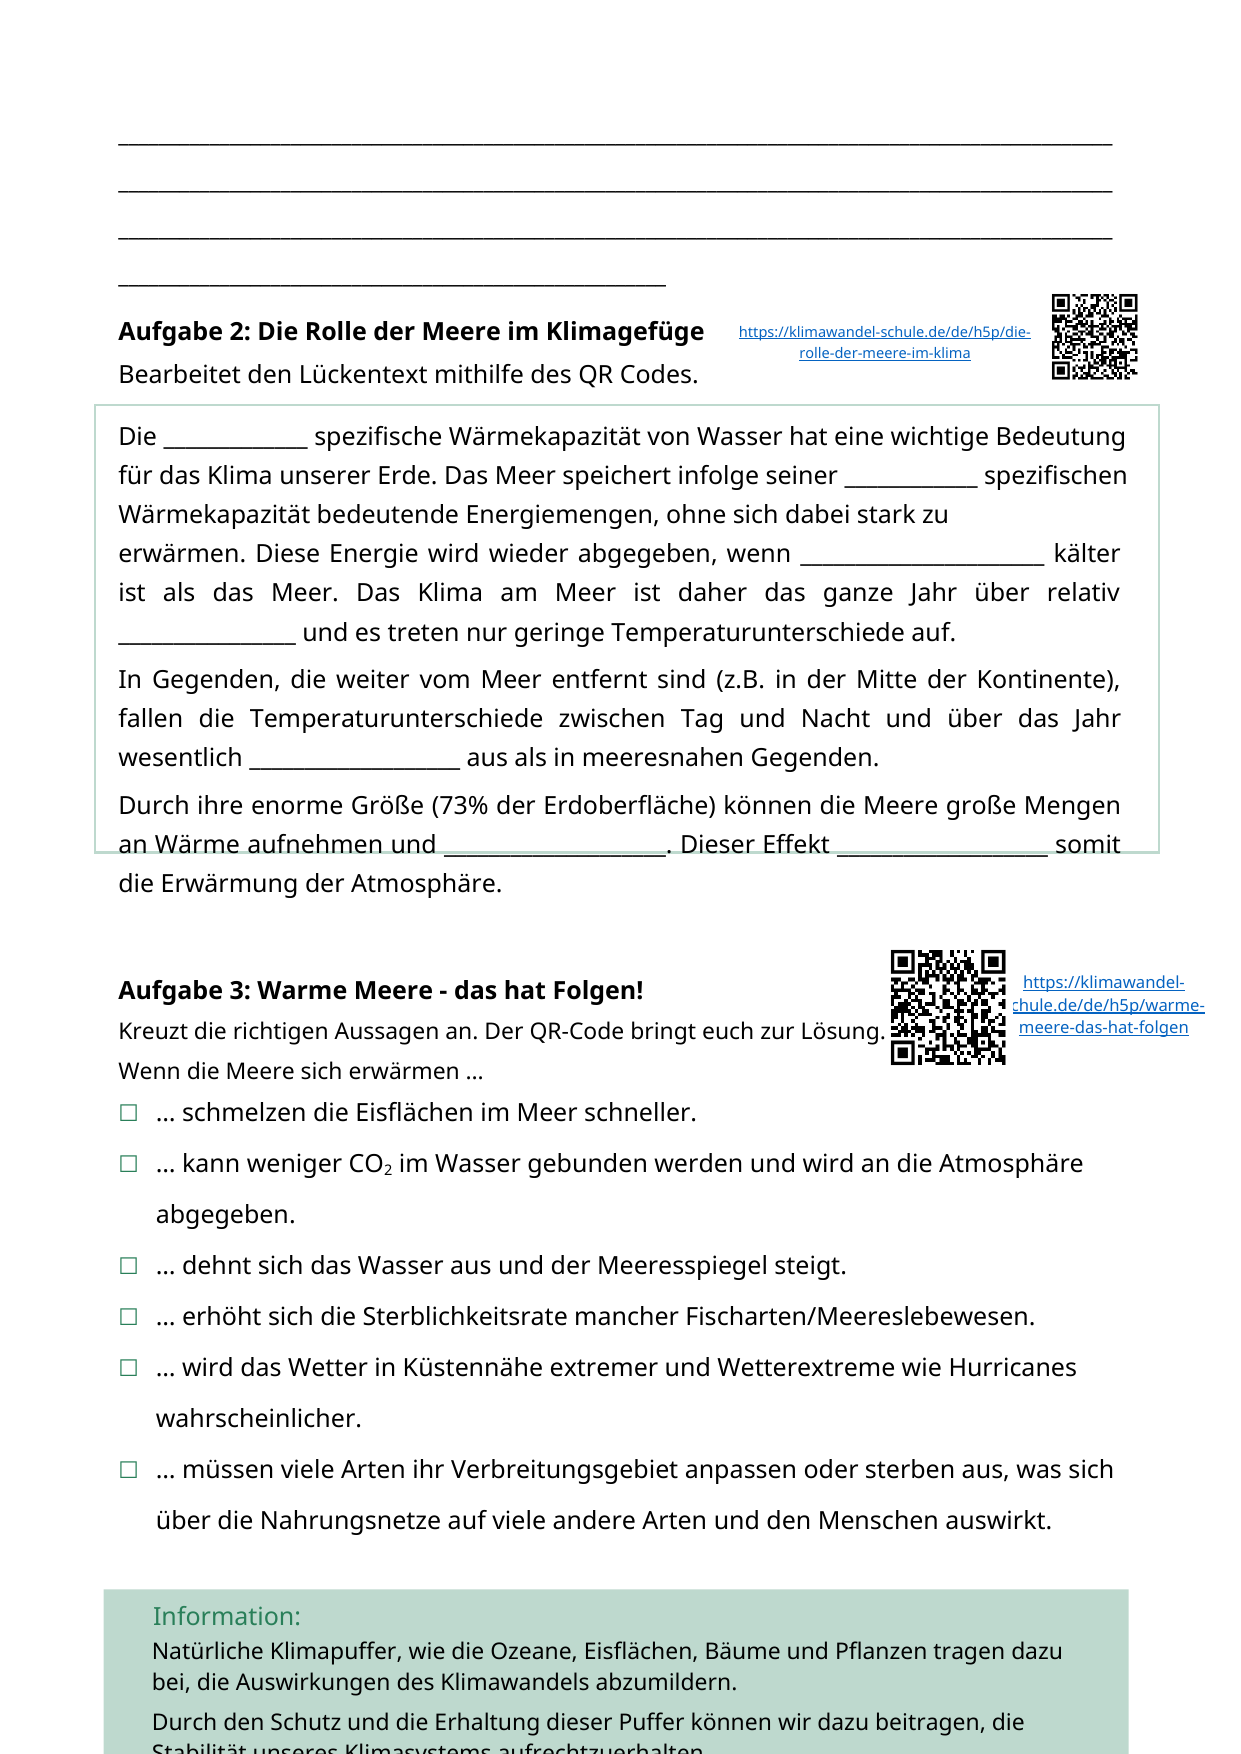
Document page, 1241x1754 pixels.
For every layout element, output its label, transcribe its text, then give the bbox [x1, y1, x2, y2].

text Aufgabe 2: Die Rolle der Meere im Klimagefüge [118, 314, 1047, 348]
list … kann weniger CO2 im Wasser gebunden werden und wird an die Atmosphäre abgegeben. [118, 1145, 1122, 1230]
text Bearbeitet den Lückentext mithilfe des QR Codes. [118, 356, 1122, 390]
text erwärmen. Diese Energie wird wieder abgegeben, wenn ______________________ kälter ist als das Meer. Das Klima am Meer ist daher das ganze Jahr über relativ ________________ und es treten nur geringe Temperaturunterschiede auf. [118, 536, 1122, 648]
list … wird das Wetter in Küstennähe extremer und Wetterextreme wie Hurricanes wahrscheinlicher. [118, 1349, 1122, 1434]
picture [884, 944, 1013, 1070]
text In Gegenden, die weiter vom Meer entfernt sind (z.B. in der Mitte der Kontinente), fallen die Temperaturunterschiede zwischen Tag und Nacht und über das Jahr wesentlich ___________________ aus als in meeresnahen Gegenden. [118, 662, 1122, 774]
list … dehnt sich das Wasser aus und der Meeresspiegel steigt. [118, 1247, 1122, 1281]
list … müssen viele Arten ihr Verbreitungsgebiet anpassen oder sterben aus, was sich über die Nahrungsnetze auf viele andere Arten und den Menschen auswirkt. [118, 1452, 1122, 1537]
text Aufgabe 3: Warme Meere - das hat Folgen! [118, 973, 884, 1007]
text Aufgabe 3: Warme Meere - das hat Folgen! [1013, 973, 1122, 1007]
picture [1047, 290, 1143, 384]
list … erhöht sich die Sterblichkeitsrate mancher Fischarten/Meereslebewesen. [118, 1298, 1122, 1332]
text ____________________________________________________________________________________________________________________________________________________________________________________________________________________________________________________________________________________________________________________________________________________________ [118, 118, 1122, 290]
text Kreuzt die richtigen Aussagen an. Der QR-Code bringt euch zur Lösung. [118, 1015, 884, 1046]
list … schmelzen die Eisflächen im Meer schneller. [118, 1094, 1122, 1128]
text Durch ihre enorme Größe (73% der Erdoberfläche) können die Meere große Mengen an Wärme aufnehmen und ____________________. Dieser Effekt ___________________ somit die Erwärmung der Atmosphäre. [118, 788, 1122, 900]
text Die _____________ spezifische Wärmekapazität von Wasser hat eine wichtige Bedeutung für das Klima unserer Erde. Das Meer speichert infolge seiner ____________ spezifischen Wärmekapazität bedeutende Energiemengen, ohne sich dabei stark zu [118, 418, 1150, 531]
text Wenn die Meere sich erwärmen … [118, 1055, 1122, 1086]
